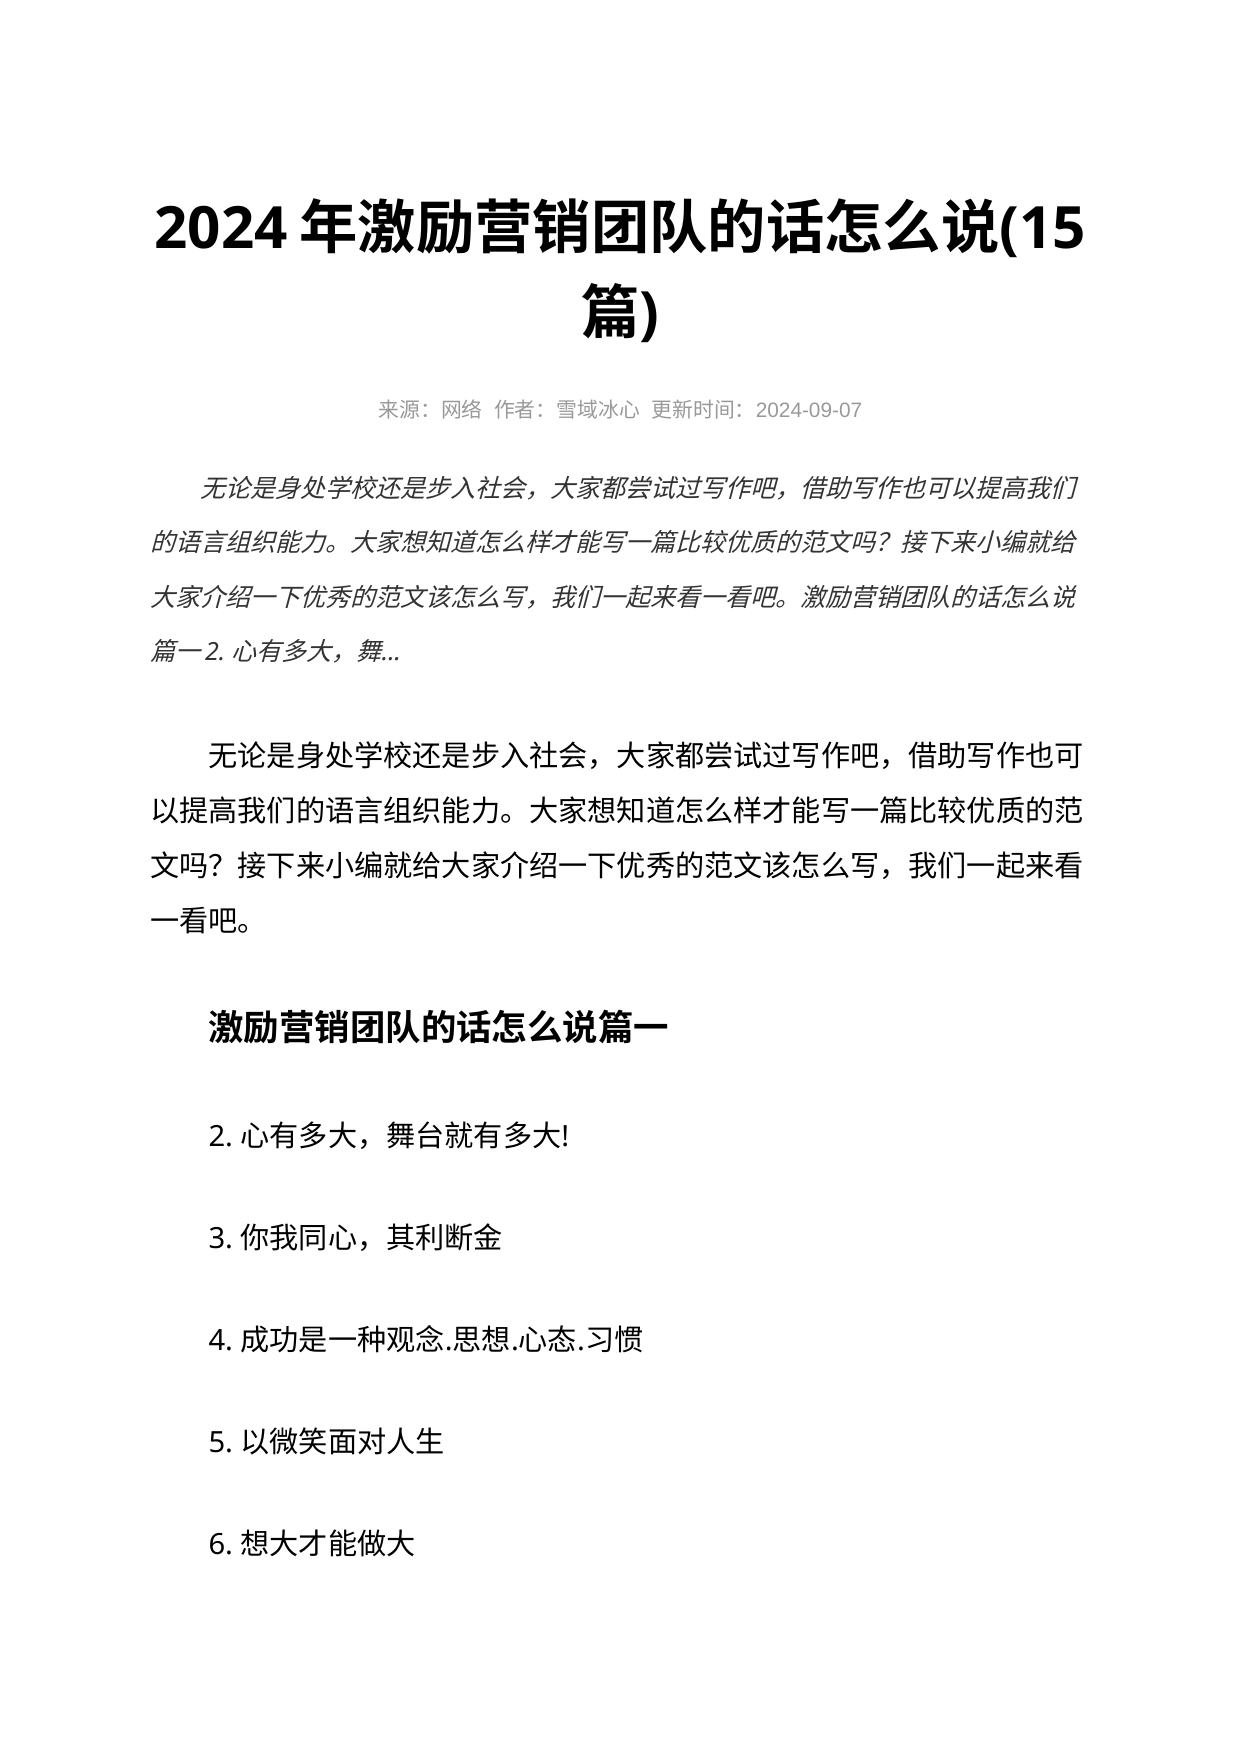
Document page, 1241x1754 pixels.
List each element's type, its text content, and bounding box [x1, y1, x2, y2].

text 3. 你我同心，其利断金 [150, 1215, 1090, 1257]
subtitle 2024年激励营销团队的话怎么说(15篇) [150, 181, 1090, 351]
text 激励营销团队的话怎么说篇一 [150, 999, 1090, 1051]
text 无论是身处学校还是步入社会，大家都尝试过写作吧，借助写作也可以提高我们的语言组织能力。大家想知道怎么样才能写一篇比较优质的范文吗？接下来小编就给大家介绍一下优秀的范文该怎么写，我们一起来看一看吧。 [150, 733, 1090, 940]
text 无论是身处学校还是步入社会，大家都尝试过写作吧，借助写作也可以提高我们的语言组织能力。大家想知道怎么样才能写一篇比较优质的范文吗？接下来小编就给大家介绍一下优秀的范文该怎么写，我们一起来看一看吧。激励营销团队的话怎么说篇一2. 心有多大，舞... [150, 468, 1090, 668]
text 2. 心有多大，舞台就有多大! [150, 1113, 1090, 1155]
text 5. 以微笑面对人生 [150, 1419, 1090, 1461]
text 6. 想大才能做大 [150, 1521, 1090, 1563]
text 4. 成功是一种观念.思想.心态.习惯 [150, 1317, 1090, 1359]
text 来源：网络 作者：雪域冰心 更新时间：2024-09-07 [150, 398, 1090, 422]
